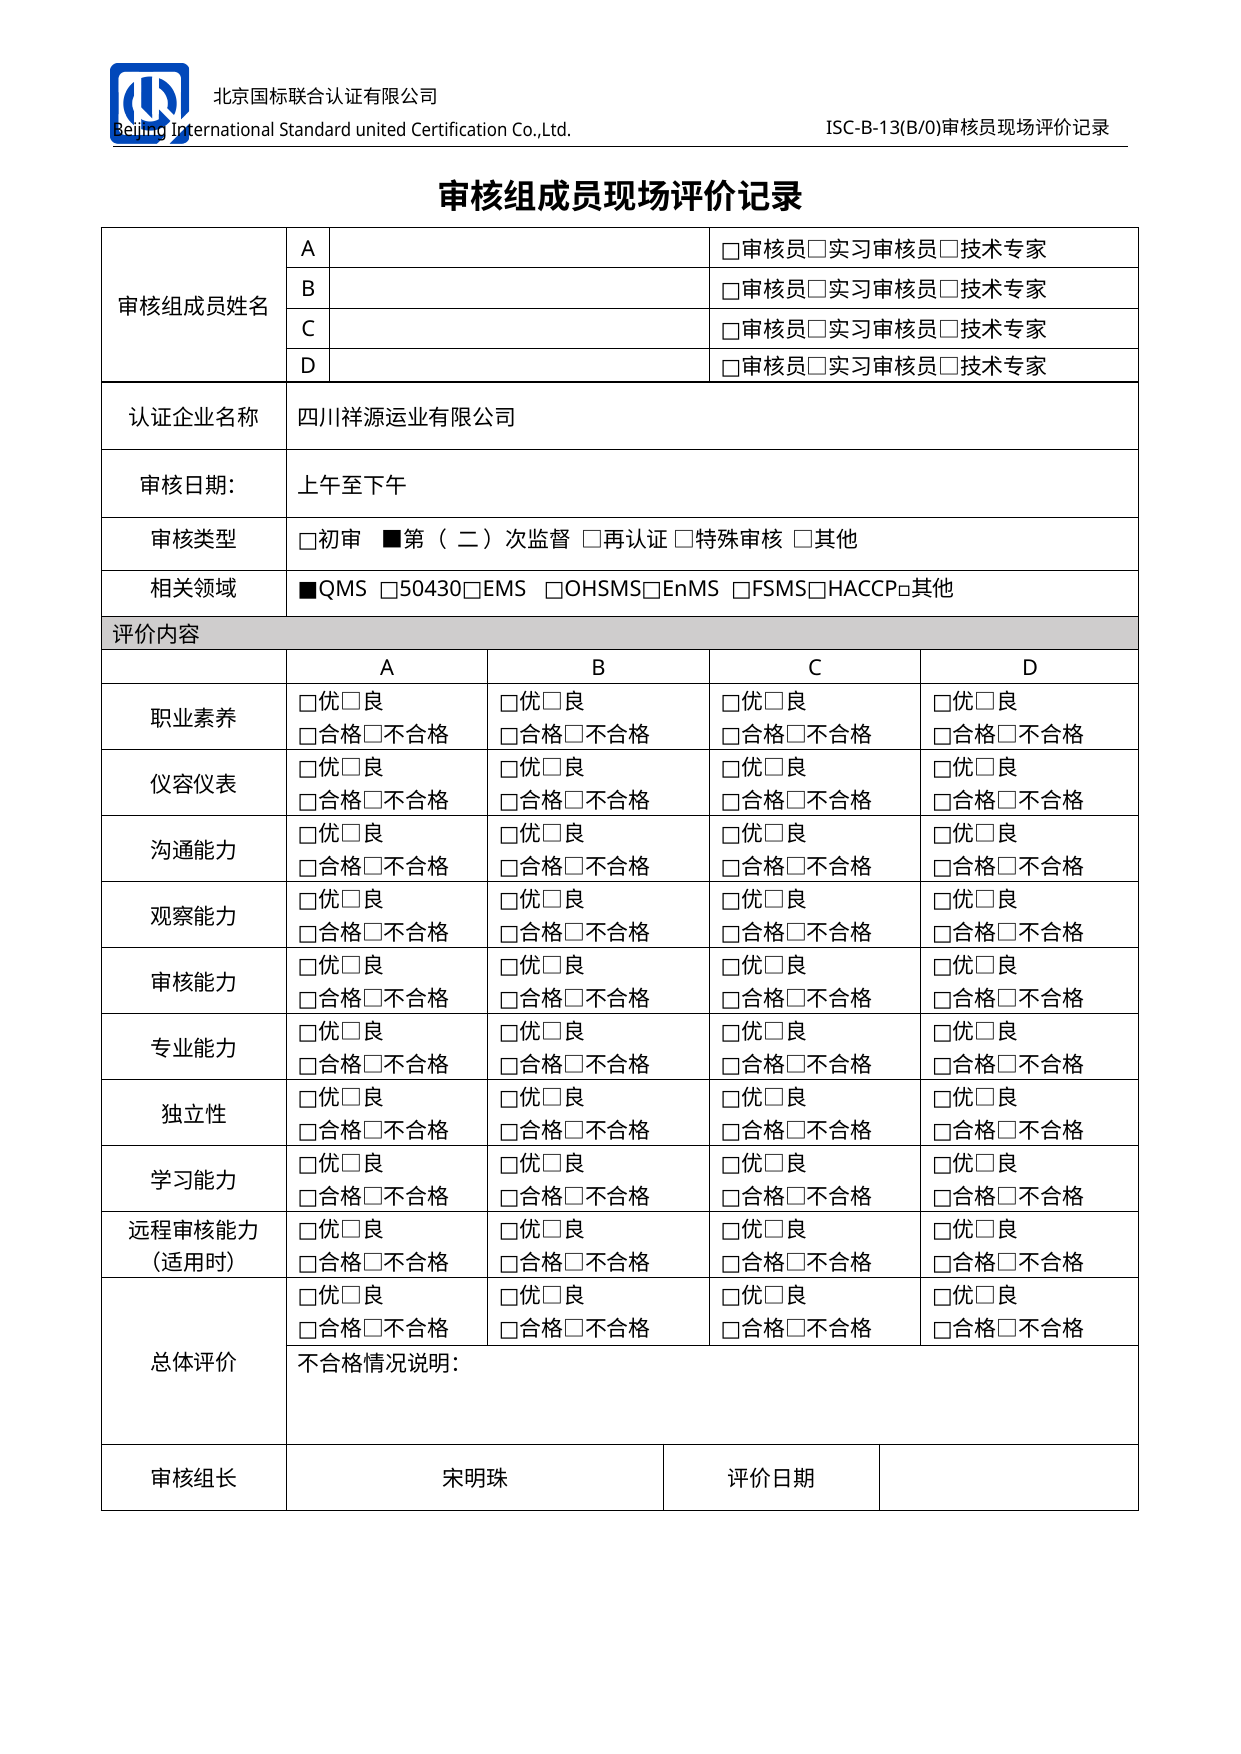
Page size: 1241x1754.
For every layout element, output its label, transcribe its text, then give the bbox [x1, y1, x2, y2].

table_cell □优□良 □合格□不合格 [921, 1146, 1138, 1211]
table_header 审核组成员姓名 [102, 228, 286, 381]
table_cell 仪容仪表 [102, 750, 286, 815]
table_cell □优□良 □合格□不合格 [710, 948, 920, 1013]
table_cell C [287, 309, 329, 348]
table_cell □优□良 □合格□不合格 [921, 1212, 1138, 1277]
table_cell □优□良 □合格□不合格 [921, 882, 1138, 947]
table_cell D [287, 349, 329, 381]
table_cell [330, 309, 709, 348]
table_cell [330, 349, 709, 381]
table_cell □优□良 □合格□不合格 [710, 1146, 920, 1211]
table_cell 职业素养 [102, 684, 286, 749]
table_cell □优□良 □合格□不合格 [921, 1014, 1138, 1079]
table_cell □优□良 □合格□不合格 [710, 684, 920, 749]
table_cell □优□良 □合格□不合格 [921, 1080, 1138, 1145]
table_cell 四川祥源运业有限公司 [287, 383, 1138, 449]
table_cell C [710, 650, 920, 683]
table_cell □优□良 □合格□不合格 [710, 1278, 920, 1345]
table_header [330, 228, 709, 267]
table_cell 评价内容 [102, 617, 1138, 649]
table_cell □优□良 □合格□不合格 [488, 1278, 709, 1345]
text 审核组成员现场评价记录 [112, 162, 1128, 227]
table_cell □优□良 □合格□不合格 [488, 948, 709, 1013]
table_cell □优□良 □合格□不合格 [488, 1014, 709, 1079]
table_cell 相关领域 [102, 571, 286, 616]
table_cell □优□良 □合格□不合格 [921, 1278, 1138, 1345]
table_header □审核员□实习审核员□技术专家 [710, 228, 1138, 267]
table_cell □优□良 □合格□不合格 [921, 684, 1138, 749]
table_cell □优□良 □合格□不合格 [287, 1014, 487, 1079]
table_cell □优□良 □合格□不合格 [287, 816, 487, 881]
table_cell 上午至下午 [287, 450, 1138, 517]
table_cell □优□良 □合格□不合格 [710, 1014, 920, 1079]
table_cell 沟通能力 [102, 816, 286, 881]
table_cell □优□良 □合格□不合格 [287, 750, 487, 815]
table_cell B [488, 650, 709, 683]
table_cell □优□良 □合格□不合格 [710, 750, 920, 815]
table_cell D [921, 650, 1138, 683]
table_cell 观察能力 [102, 882, 286, 947]
table_cell 总体评价 [102, 1278, 286, 1443]
table_cell 宋明珠 [287, 1445, 663, 1509]
table_cell 认证企业名称 [102, 383, 286, 449]
table_cell □优□良 □合格□不合格 [921, 816, 1138, 881]
table_cell □优□良 □合格□不合格 [287, 1080, 487, 1145]
table_cell □优□良 □合格□不合格 [488, 750, 709, 815]
table_cell □优□良 □合格□不合格 [488, 1146, 709, 1211]
table_cell □优□良 □合格□不合格 [710, 1212, 920, 1277]
table_cell □优□良 □合格□不合格 [488, 1212, 709, 1277]
table_cell □初审 ■第（ 二 ）次监督 □再认证 □特殊审核 □其他 [287, 518, 1138, 570]
table_header A [287, 228, 329, 267]
table_cell □优□良 □合格□不合格 [710, 1080, 920, 1145]
table_cell 审核能力 [102, 948, 286, 1013]
table_cell □优□良 □合格□不合格 [710, 882, 920, 947]
table_cell 不合格情况说明： [287, 1346, 1138, 1443]
table_cell 学习能力 [102, 1146, 286, 1211]
table_cell ■QMS □50430□EMS □OHSMS□EnMS □FSMS□HACCP□其他 [287, 571, 1138, 616]
table_cell 独立性 [102, 1080, 286, 1145]
table_cell □优□良 □合格□不合格 [488, 882, 709, 947]
table_cell □优□良 □合格□不合格 [710, 816, 920, 881]
table_cell □优□良 □合格□不合格 [488, 816, 709, 881]
table_cell □优□良 □合格□不合格 [921, 750, 1138, 815]
table_cell □优□良 □合格□不合格 [287, 882, 487, 947]
table_cell B [287, 268, 329, 308]
table_cell 评价日期 [664, 1445, 879, 1509]
table_cell [880, 1445, 1138, 1509]
table_cell 专业能力 [102, 1014, 286, 1079]
table_cell [102, 650, 286, 683]
table_cell 审核类型 [102, 518, 286, 570]
table_cell □优□良 □合格□不合格 [287, 948, 487, 1013]
table_cell 审核日期： [102, 450, 286, 517]
table_cell □优□良 □合格□不合格 [287, 1278, 487, 1345]
table_cell □审核员□实习审核员□技术专家 [710, 309, 1138, 348]
table_cell A [287, 650, 487, 683]
table_cell □优□良 □合格□不合格 [488, 684, 709, 749]
table_cell □审核员□实习审核员□技术专家 [710, 268, 1138, 308]
table_cell □审核员□实习审核员□技术专家 [710, 349, 1138, 381]
table_cell □优□良 □合格□不合格 [287, 1212, 487, 1277]
table_cell □优□良 □合格□不合格 [921, 948, 1138, 1013]
table_cell 审核组长 [102, 1445, 286, 1509]
table_cell □优□良 □合格□不合格 [488, 1080, 709, 1145]
table_cell [330, 268, 709, 308]
table_cell 远程审核能力 （适用时） [102, 1212, 286, 1277]
table_cell □优□良 □合格□不合格 [287, 684, 487, 749]
table_cell □优□良 □合格□不合格 [287, 1146, 487, 1211]
picture [110, 63, 190, 144]
